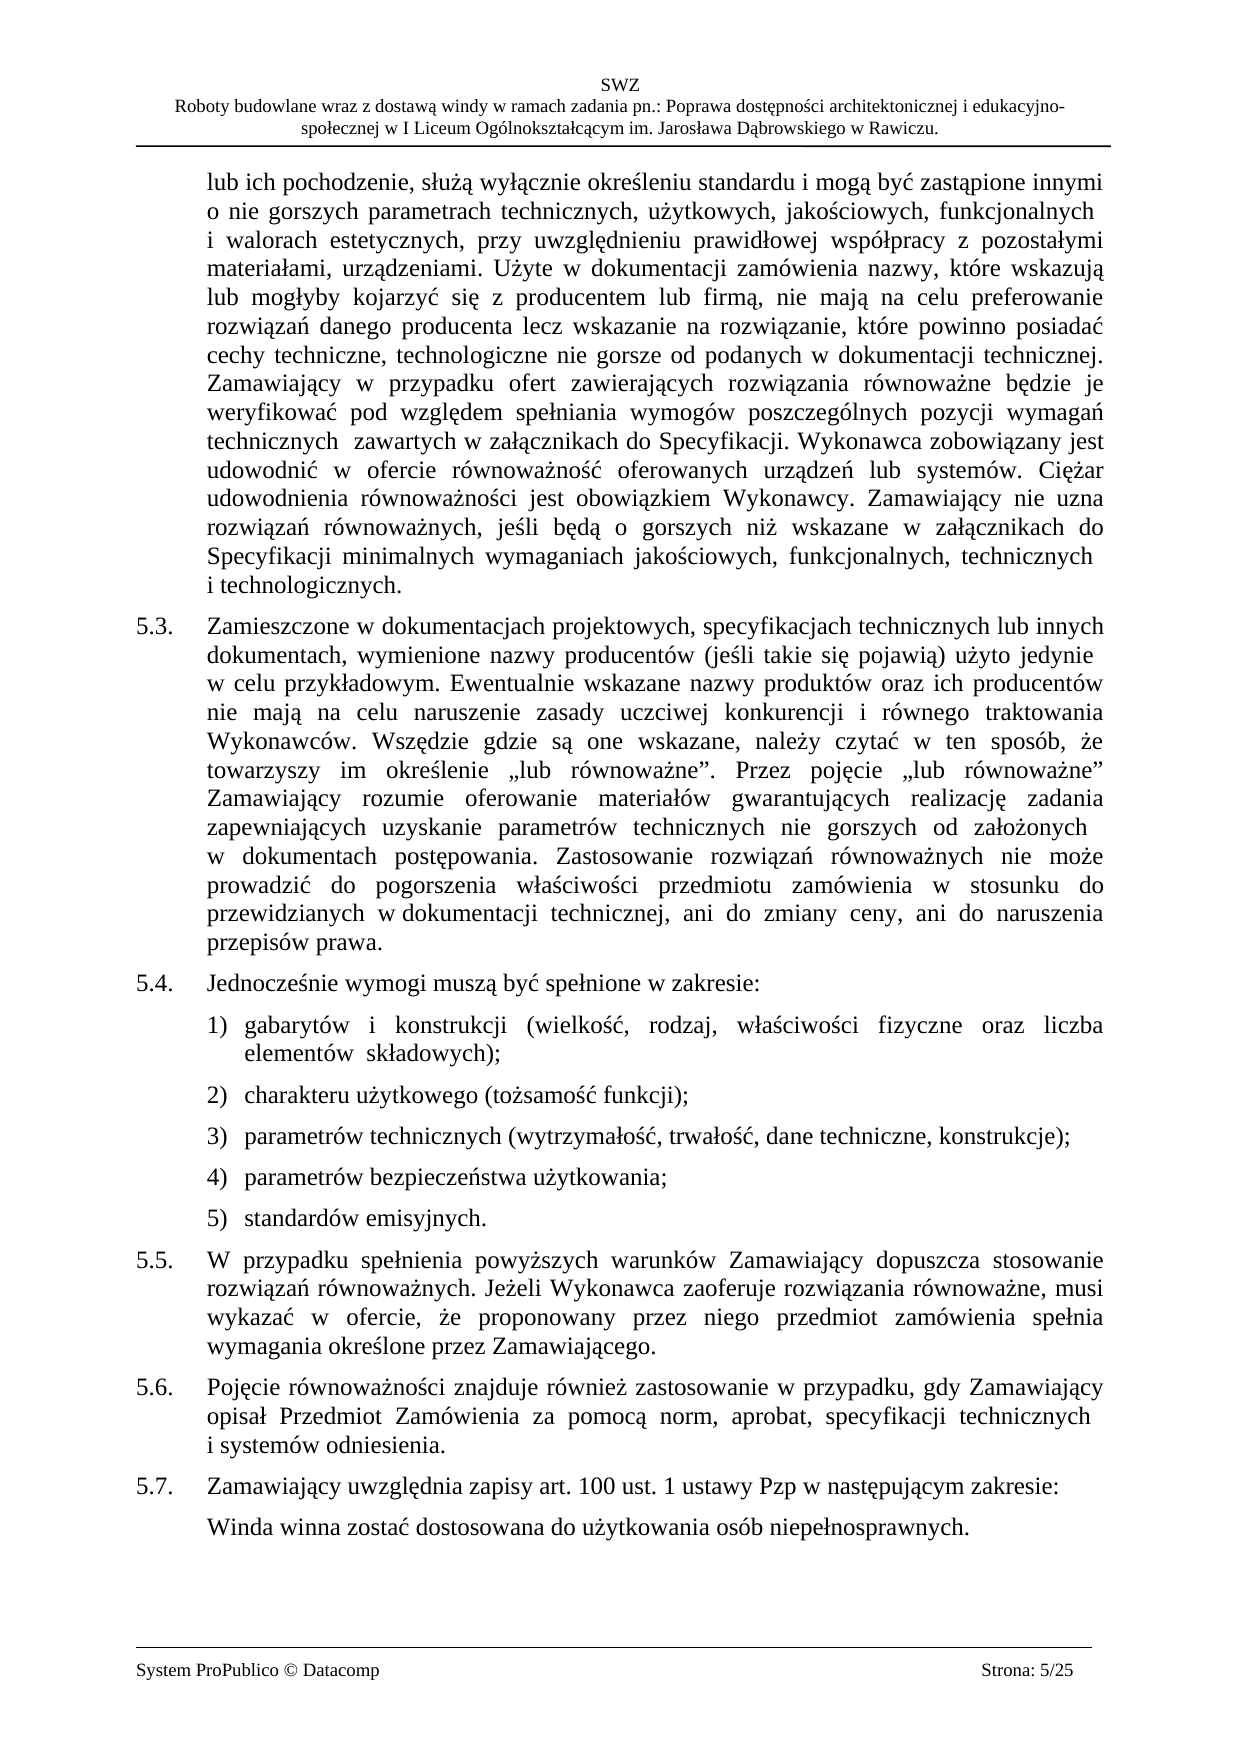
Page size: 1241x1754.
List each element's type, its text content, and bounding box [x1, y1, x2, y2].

subtitle W przypadku spełnienia powyższych warunków Zamawiający dopuszcza stosowanie rozwiązań równoważnych. Jeżeli Wykonawca zaoferuje rozwiązania równoważne, musi wykazać w ofercie, że proponowany przez niego przedmiot zamówienia spełnia wymagania określone przez Zamawiającego. [136, 1245, 1104, 1360]
text Winda winna zostać dostosowana do użytkowania osób niepełnosprawnych. [207, 1512, 1104, 1541]
subtitle Pojęcie równoważności znajduje również zastosowanie w przypadku, gdy Zamawiający opisał Przedmiot Zamówienia za pomocą norm, aprobat, specyfikacji technicznych i systemów odniesienia. [136, 1372, 1104, 1458]
subtitle charakteru użytkowego (tożsamość funkcji); [207, 1080, 1104, 1108]
subtitle standardów emisyjnych. [207, 1203, 1104, 1232]
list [136, 167, 1104, 598]
subtitle Jednocześnie wymogi muszą być spełnione w zakresie: [136, 968, 1104, 997]
subtitle parametrów technicznych (wytrzymałość, trwałość, dane techniczne, konstrukcje); [207, 1121, 1104, 1150]
list Zamawiający uwzględnia zapisy art. 100 ust. 1 ustawy Pzp w następującym zakresie: [136, 1471, 1104, 1500]
subtitle parametrów bezpieczeństwa użytkowania; [207, 1162, 1104, 1191]
list Zamieszczone w dokumentacjach projektowych, specyfikacjach technicznych lub innych dokumentach, wymienione nazwy producentów (jeśli takie się pojawią) użyto jedynie w celu przykładowym. Ewentualnie wskazane nazwy produktów oraz ich producentów nie mają na celu naruszenie zasady uczciwej konkurencji i równego traktowania Wykonawców. Wszędzie gdzie są one wskazane, należy czytać w ten sposób, że towarzyszy im określenie „lub równoważne”. Przez pojęcie „lub równoważne” Zamawiający rozumie oferowanie materiałów gwarantujących realizację zadania zapewniających uzyskanie parametrów technicznych nie gorszych od założonych w dokumentach postępowania. Zastosowanie rozwiązań równoważnych nie może prowadzić do pogorszenia właściwości przedmiotu zamówienia w stosunku do przewidzianych w dokumentacji technicznej, ani do zmiany ceny, ani do naruszenia przepisów prawa. [136, 611, 1104, 956]
subtitle gabarytów i konstrukcji (wielkość, rodzaj, właściwości fizyczne oraz liczba elementów składowych); [207, 1010, 1104, 1067]
